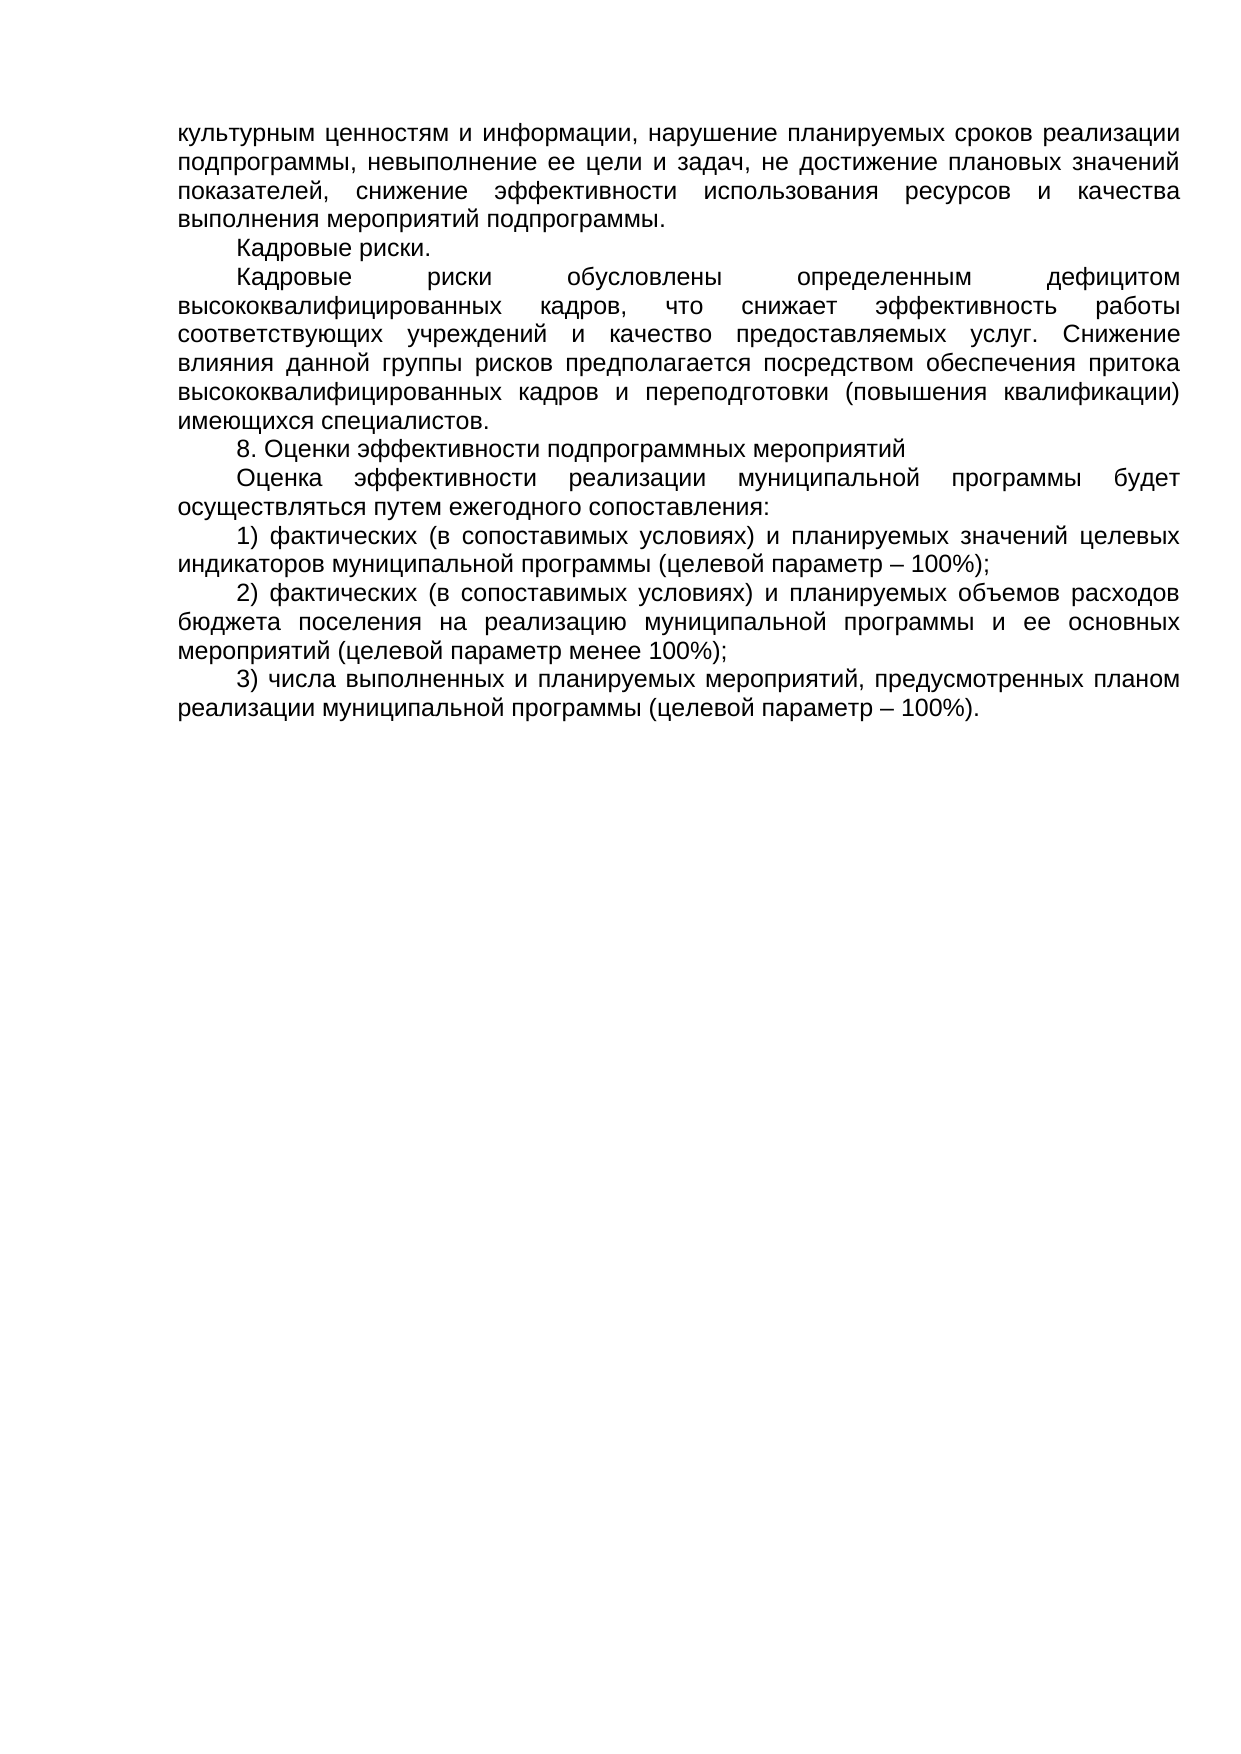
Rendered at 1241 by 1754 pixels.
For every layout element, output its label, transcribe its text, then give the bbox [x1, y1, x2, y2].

text 8. Оценки эффективности подпрограммных мероприятий [177, 434, 1181, 463]
text Кадровые риски. [177, 233, 1181, 262]
text 2) фактических (в сопоставимых условиях) и планируемых объемов расходов бюджета поселения на реализацию муниципальной программы и ее основных мероприятий (целевой параметр менее 100%); [177, 578, 1181, 664]
text Кадровые риски обусловлены определенным дефицитом высококвалифицированных кадров, что снижает эффективность работы соответствующих учреждений и качество предоставляемых услуг. Снижение влияния данной группы рисков предполагается посредством обеспечения притока высококвалифицированных кадров и переподготовки (повышения квалификации) имеющихся специалистов. [177, 262, 1181, 434]
text Оценка эффективности реализации муниципальной программы будет осуществляться путем ежегодного сопоставления: [177, 463, 1181, 521]
text 3) числа выполненных и планируемых мероприятий, предусмотренных планом реализации муниципальной программы (целевой параметр – 100%). [177, 664, 1181, 722]
text 1) фактических (в сопоставимых условиях) и планируемых значений целевых индикаторов муниципальной программы (целевой параметр – 100%); [177, 521, 1181, 578]
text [177, 118, 1181, 233]
